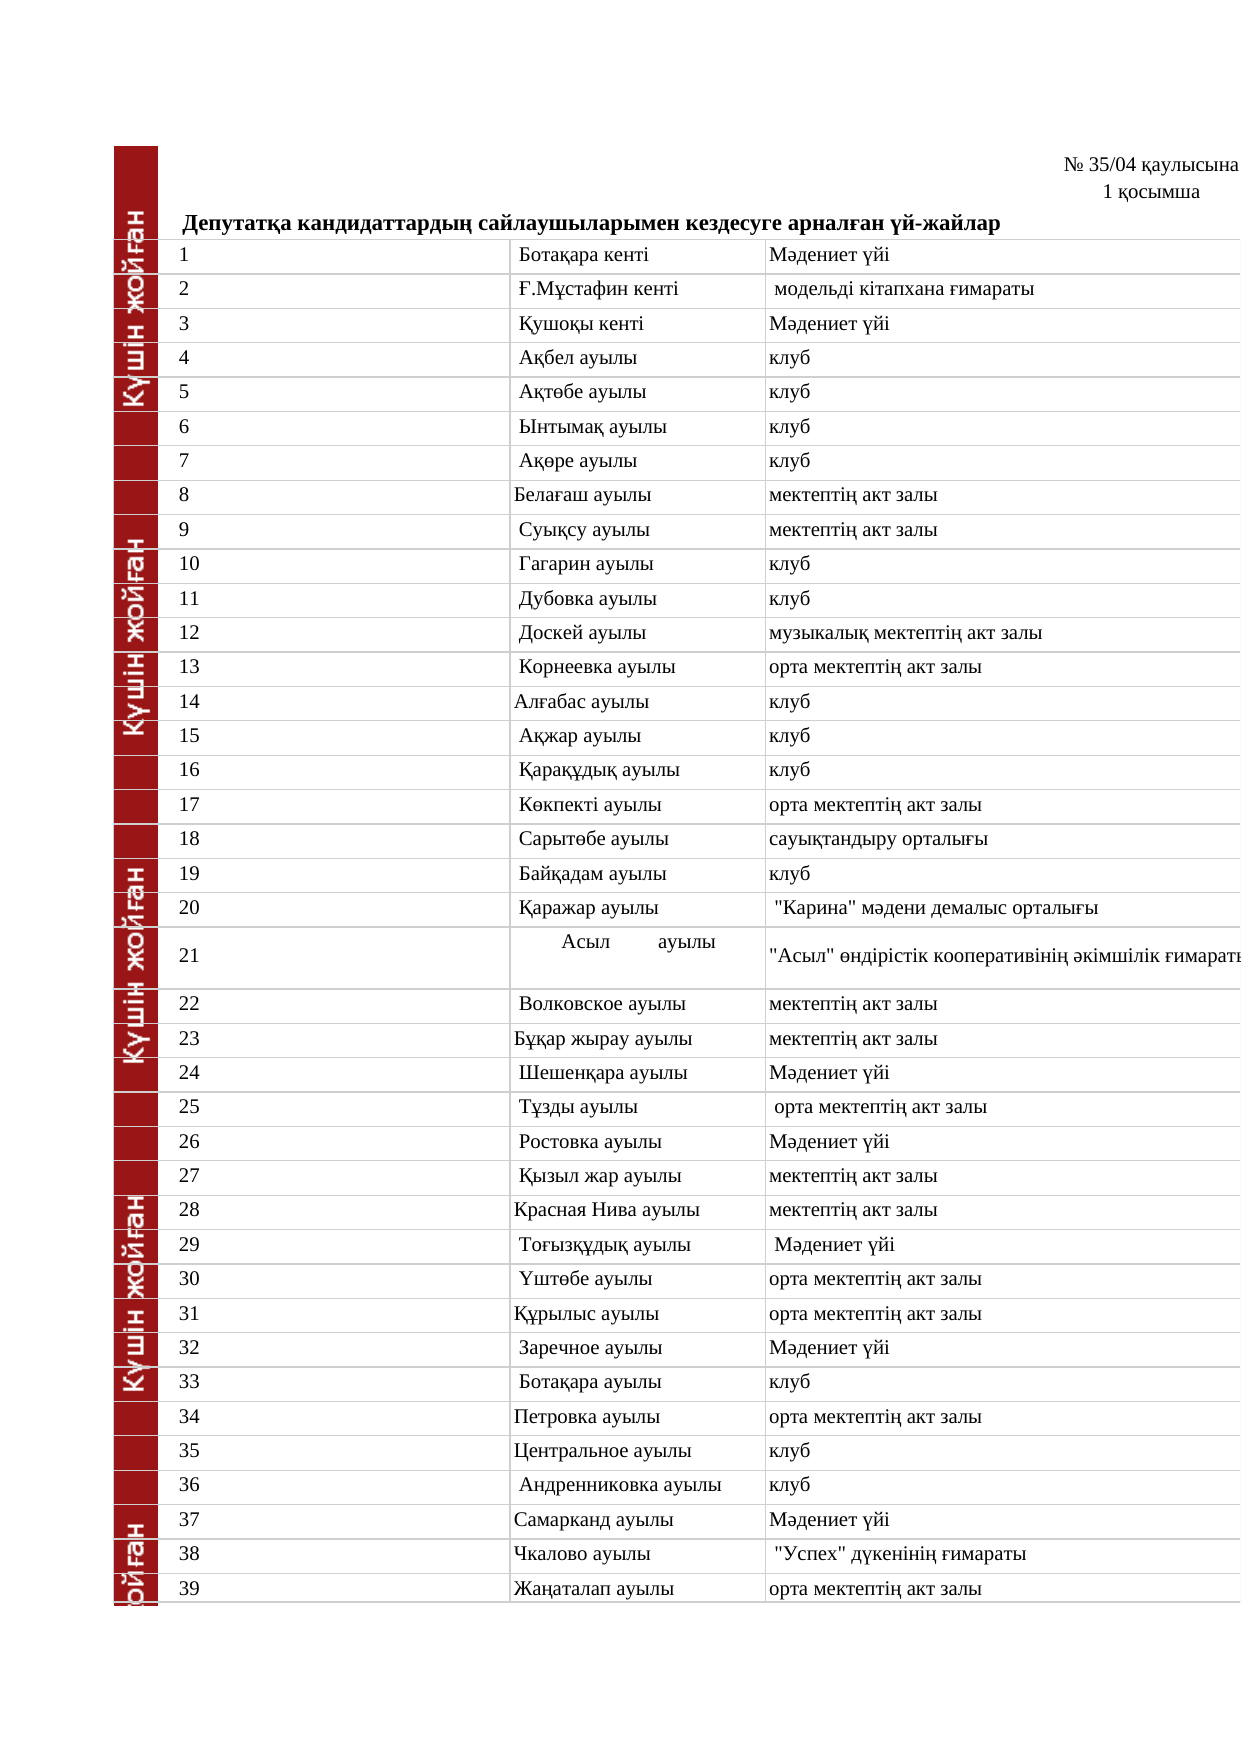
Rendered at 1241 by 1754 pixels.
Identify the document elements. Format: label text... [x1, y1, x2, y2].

table_cell 34 [114, 1402, 509, 1435]
table_cell мектептің акт залы [766, 990, 1240, 1023]
table_cell Бұқар жырау ауданы әкімдігінің 2011 жылғы 5 желтоқсандағы № 35/04 қаулысына 1 қосымша [912, 150, 1240, 209]
table_cell клуб [766, 343, 1240, 376]
table_cell 5 [114, 378, 509, 411]
table_cell Ақтөбе ауылы [511, 378, 765, 411]
table_cell Жаңаталап ауылы [511, 1574, 765, 1601]
table_cell Мәдениет үйі [766, 1058, 1240, 1091]
table_cell орта мектептің акт залы [766, 1402, 1240, 1435]
table_cell Самарканд ауылы [511, 1505, 765, 1538]
table_cell Тоғызқұдық ауылы [511, 1230, 765, 1263]
table_cell 29 [114, 1230, 509, 1263]
table_cell Үштөбе ауылы [511, 1265, 765, 1298]
table_cell клуб [766, 721, 1240, 754]
table_cell 17 [114, 790, 509, 823]
table_cell клуб [766, 378, 1240, 411]
table_cell 23 [114, 1024, 509, 1057]
table_cell Мәдениет үйі [766, 1333, 1240, 1366]
table_cell Ынтымақ ауылы [511, 412, 765, 445]
table_cell 24 [114, 1058, 509, 1091]
table_cell Құрылыс ауылы [511, 1299, 765, 1332]
table_cell 8 [114, 481, 509, 514]
table_cell Ақөре ауылы [511, 446, 765, 479]
table_cell Қаражар ауылы [511, 893, 765, 926]
table_cell Сарытөбе ауылы [511, 825, 765, 858]
table_cell 30 [114, 1265, 509, 1298]
table_cell клуб [766, 1436, 1240, 1469]
table_cell Асыл ауылы [511, 928, 765, 988]
table_cell Дубовка ауылы [511, 584, 765, 617]
table_cell клуб [766, 687, 1240, 720]
table_cell Ростовка ауылы [511, 1127, 765, 1160]
table_cell 2 [114, 275, 509, 308]
table_cell Волковское ауылы [511, 990, 765, 1023]
table_cell Белағаш ауылы [511, 481, 765, 514]
table_cell орта мектептің акт залы [766, 1299, 1240, 1332]
table_cell Алғабас ауылы [511, 687, 765, 720]
table_cell Доскей ауылы [511, 618, 765, 651]
table_cell 12 [114, 618, 509, 651]
table_cell Қушоқы кенті [511, 309, 765, 342]
table_cell 7 [114, 446, 509, 479]
table_cell клуб [766, 446, 1240, 479]
table_cell 36 [114, 1471, 509, 1504]
table_cell Қызыл жар ауылы [511, 1161, 765, 1194]
table_cell Гагарин ауылы [511, 550, 765, 583]
table_cell 18 [114, 825, 509, 858]
picture [114, 146, 158, 150]
table_cell 9 [114, 515, 509, 548]
table_cell "Карина" мәдени демалыс орталығы [766, 893, 1240, 926]
table_cell 33 [114, 1368, 509, 1401]
table_cell сауықтандыру орталығы [766, 825, 1240, 858]
table_cell 19 [114, 859, 509, 892]
table_cell клуб [766, 859, 1240, 892]
table_cell 35 [114, 1436, 509, 1469]
table_cell 21 [114, 928, 509, 988]
table_cell 28 [114, 1196, 509, 1229]
table_cell 11 [114, 584, 509, 617]
table_cell Ақбел ауылы [511, 343, 765, 376]
table_cell 25 [114, 1093, 509, 1126]
table_cell 38 [114, 1540, 509, 1573]
table_cell Андренниковка ауылы [511, 1471, 765, 1504]
table_header Ботақара кенті [511, 240, 765, 273]
table_cell орта мектептің акт залы [766, 1574, 1240, 1601]
table_cell "Асыл" өндірістік кооперативінің әкімшілік ғимараты [766, 928, 1240, 988]
table_cell Красная Нива ауылы [511, 1196, 765, 1229]
table_cell 16 [114, 756, 509, 789]
table_cell клуб [766, 756, 1240, 789]
table_cell 13 [114, 653, 509, 686]
table_cell Ғ.Мұстафин кенті [511, 275, 765, 308]
table_cell 3 [114, 309, 509, 342]
table_cell мектептің акт залы [766, 1161, 1240, 1194]
table_cell Центральное ауылы [511, 1436, 765, 1469]
table_cell модельді кітапхана ғимараты [766, 275, 1240, 308]
table_cell Қарақұдық ауылы [511, 756, 765, 789]
table_cell мектептің акт залы [766, 1196, 1240, 1229]
table_cell Петровка ауылы [511, 1402, 765, 1435]
table_cell клуб [766, 550, 1240, 583]
table_cell "Успех" дүкенінің ғимараты [766, 1540, 1240, 1573]
table_cell 26 [114, 1127, 509, 1160]
table_cell Бұқар жырау ауылы [511, 1024, 765, 1057]
table_cell 6 [114, 412, 509, 445]
table_cell 22 [114, 990, 509, 1023]
table_cell 10 [114, 550, 509, 583]
table_header Мәдениет үйі [766, 240, 1240, 273]
table_cell Ботақара ауылы [511, 1368, 765, 1401]
text Депутатқа кандидаттардың сайлаушыларымен кездесуге арналған үй-жайлар [112, 209, 1128, 235]
table_cell мектептің акт залы [766, 1024, 1240, 1057]
table_cell орта мектептің акт залы [766, 790, 1240, 823]
table_cell Мәдениет үйі [766, 1230, 1240, 1263]
table_cell Чкалово ауылы [511, 1540, 765, 1573]
table_cell орта мектептің акт залы [766, 1093, 1240, 1126]
table_cell 32 [114, 1333, 509, 1366]
table_cell орта мектептің акт залы [766, 653, 1240, 686]
table_cell клуб [766, 1471, 1240, 1504]
table_cell Суықсу ауылы [511, 515, 765, 548]
picture [114, 235, 158, 239]
table_cell мектептің акт залы [766, 515, 1240, 548]
table_cell Ақжар ауылы [511, 721, 765, 754]
table_cell Шешенқара ауылы [511, 1058, 765, 1091]
table_cell орта мектептің акт залы [766, 1265, 1240, 1298]
table_cell [101, 150, 912, 209]
table_cell 14 [114, 687, 509, 720]
table_cell Корнеевка ауылы [511, 653, 765, 686]
table_cell клуб [766, 584, 1240, 617]
table_cell музыкалық мектептің акт залы [766, 618, 1240, 651]
table_cell 20 [114, 893, 509, 926]
table_cell 31 [114, 1299, 509, 1332]
table_cell Көкпекті ауылы [511, 790, 765, 823]
table_cell клуб [766, 1368, 1240, 1401]
table_cell Байқадам ауылы [511, 859, 765, 892]
table_cell Мәдениет үйі [766, 1127, 1240, 1160]
table_cell Заречное ауылы [511, 1333, 765, 1366]
table_cell 4 [114, 343, 509, 376]
table_cell 39 [114, 1574, 509, 1601]
table_cell Мәдениет үйі [766, 1505, 1240, 1538]
table_cell 15 [114, 721, 509, 754]
table_cell Мәдениет үйі [766, 309, 1240, 342]
table_cell 27 [114, 1161, 509, 1194]
table_cell 37 [114, 1505, 509, 1538]
table_cell клуб [766, 412, 1240, 445]
table_cell мектептің акт залы [766, 481, 1240, 514]
table_header 1 [114, 240, 509, 273]
table_cell Тұзды ауылы [511, 1093, 765, 1126]
